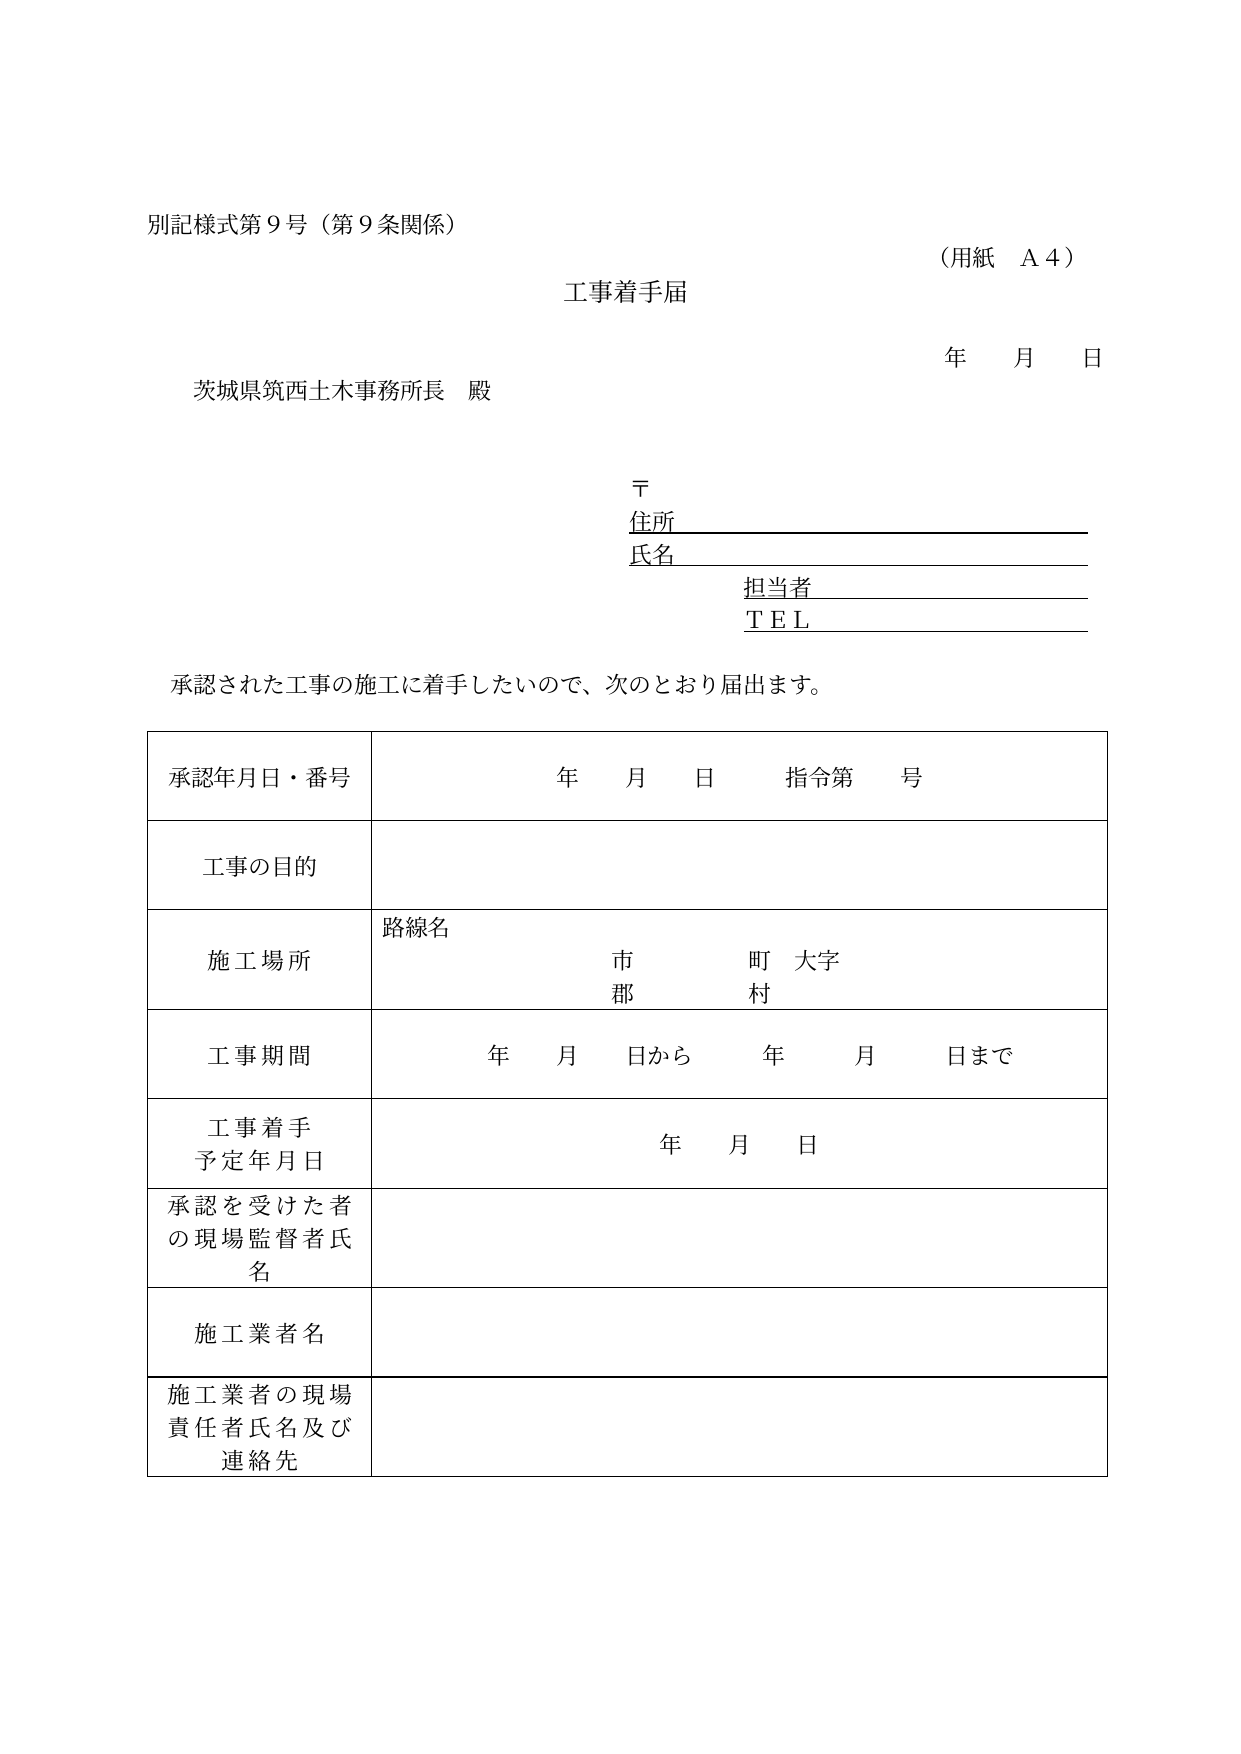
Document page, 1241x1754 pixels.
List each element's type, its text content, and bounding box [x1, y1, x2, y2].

text （用紙 Ａ４） [148, 240, 1104, 273]
table_header 年 月 日 指令第 号 [372, 732, 1107, 820]
table_cell [372, 1378, 1107, 1476]
table_cell 施工場所 [148, 910, 371, 1009]
text 茨城県筑西土木事務所長 殿 [148, 373, 1104, 406]
text 承認された工事の施工に着手したいので、次のとおり届出ます。 [148, 667, 1104, 700]
table_cell [372, 821, 1107, 909]
text ＴＥＬ [148, 603, 1104, 636]
table_cell 工事期間 [148, 1010, 371, 1098]
text 〒 [148, 471, 1104, 504]
table_cell 施工業者名 [148, 1288, 371, 1376]
table_cell 承認を受けた者の現場監督者氏名 [148, 1189, 371, 1287]
text 担当者 [148, 570, 1104, 603]
text 別記様式第９号（第９条関係） [148, 207, 1104, 240]
table_header 承認年月日・番号 [148, 732, 371, 820]
text 工事着手届 [148, 273, 1104, 308]
table_cell 工事着手 予定年月日 [148, 1099, 371, 1187]
text 住所 [148, 504, 1104, 537]
table_cell [372, 1189, 1107, 1287]
table_cell [372, 1288, 1107, 1376]
table_cell 施工業者の現場責任者氏名及び連絡先 [148, 1378, 371, 1476]
text 氏名 [148, 537, 1104, 570]
text 年 月 日 [148, 340, 1104, 373]
table_cell 路線名 市 町 大字 郡 村 [372, 910, 1107, 1009]
table_cell 年 月 日 [372, 1099, 1107, 1187]
table_cell 工事の目的 [148, 821, 371, 909]
table_cell 年 月 日から 年 月 日まで [372, 1010, 1107, 1098]
